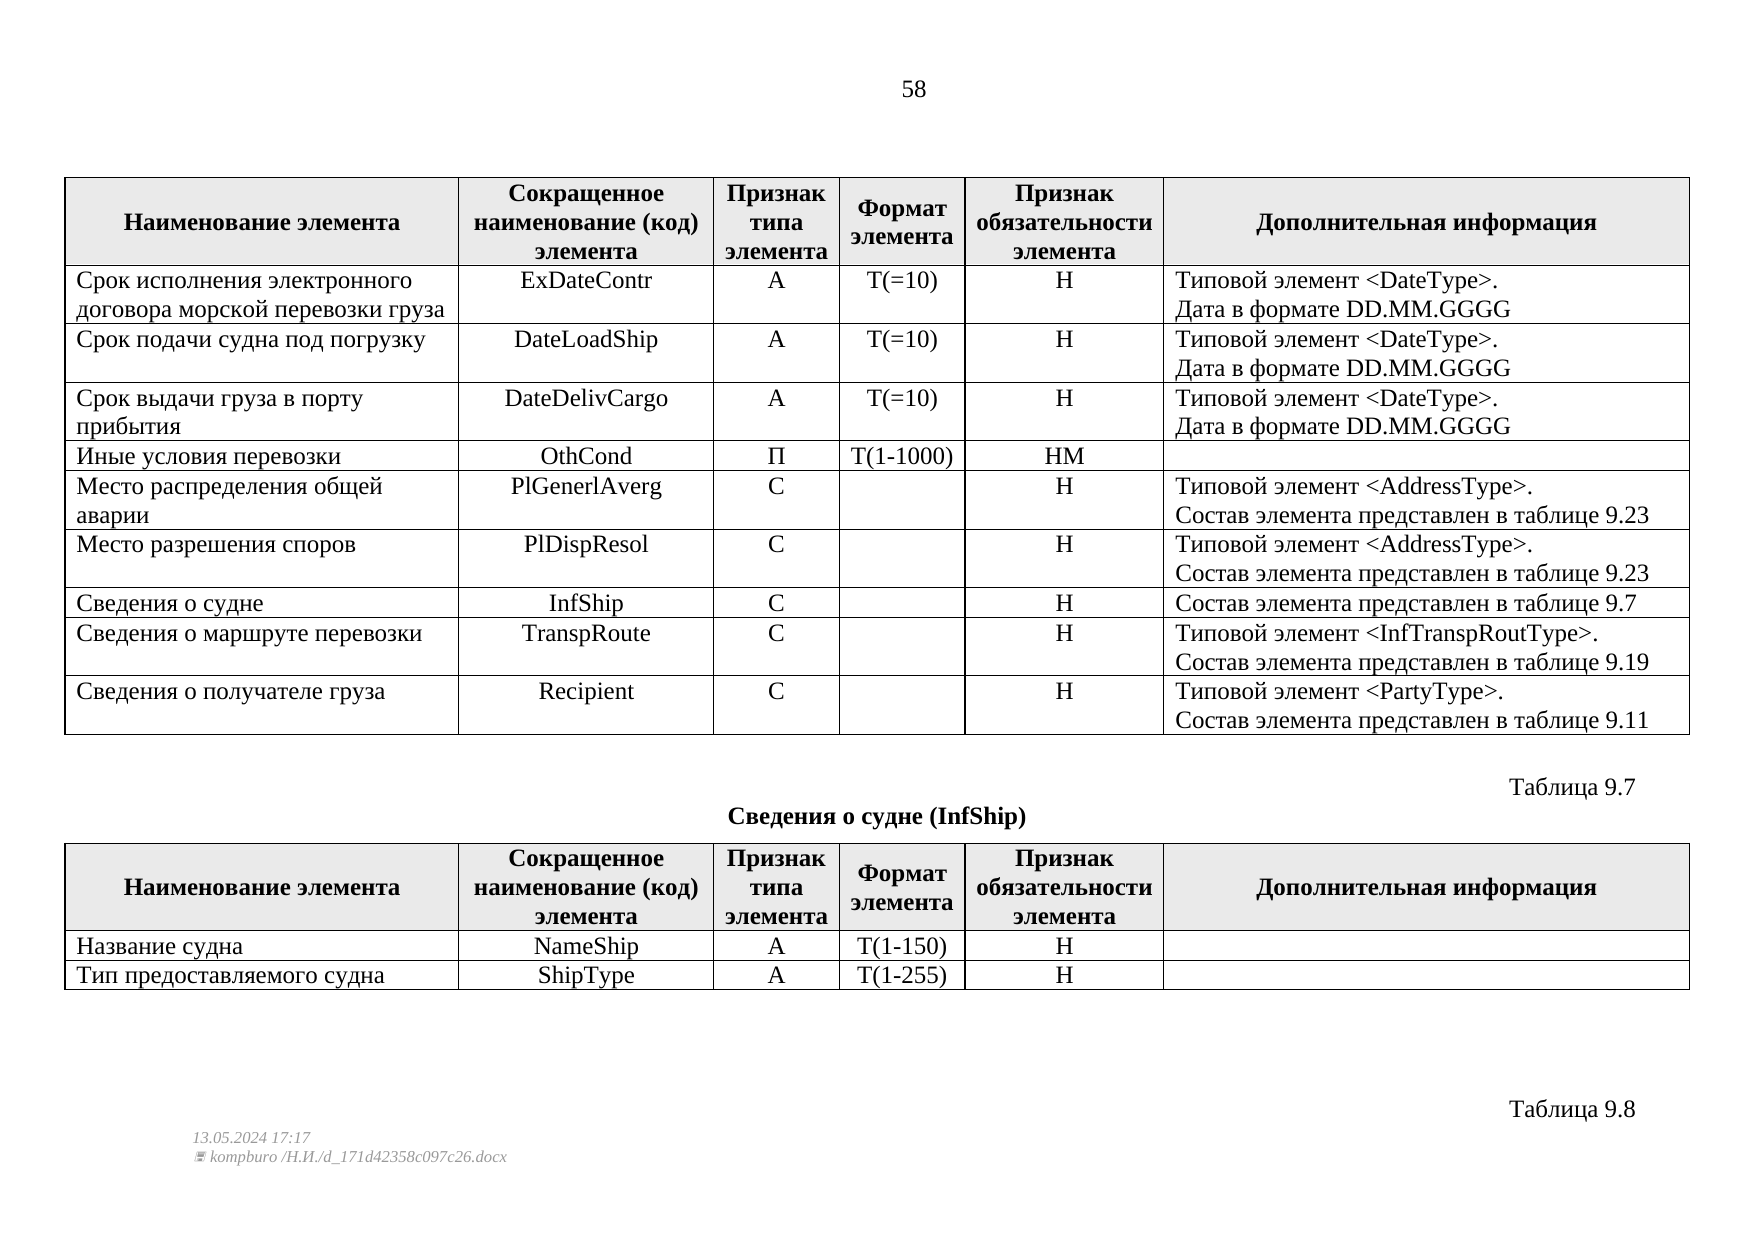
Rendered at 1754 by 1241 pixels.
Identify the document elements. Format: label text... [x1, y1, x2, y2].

table_cell Н [966, 383, 1163, 440]
table_cell Типовой элемент <DateType>. Дата в формате DD.ММ.GGGG [1164, 324, 1689, 382]
table_cell Сведения о судне [66, 588, 458, 617]
table_cell П [714, 441, 839, 470]
table_cell DateLoadShip [459, 324, 713, 382]
table_cell T(1-1000) [840, 441, 964, 470]
table_cell [840, 676, 964, 734]
table_header Наименование элемента [66, 178, 458, 264]
table_header Сокращенное наименование (код) элемента [459, 844, 713, 930]
table_header Сокращенное наименование (код) элемента [459, 178, 713, 264]
table_header Формат элемента [840, 844, 964, 930]
text Сведения о судне (InfShip) [118, 801, 1636, 830]
table_cell Состав элемента представлен в таблице 9.7 [1164, 588, 1689, 617]
table_cell НМ [966, 441, 1163, 470]
table_cell [1164, 441, 1689, 470]
table_cell Recipient [459, 676, 713, 734]
table_header Наименование элемента [66, 844, 458, 930]
table_cell Срок выдачи груза в порту прибытия [66, 383, 458, 440]
table_cell Тип предоставляемого судна [66, 961, 458, 989]
table_cell [840, 530, 964, 587]
table_cell Н [966, 324, 1163, 382]
table_cell OthCond [459, 441, 713, 470]
table_cell Н [966, 471, 1163, 528]
table_header Признак обязательности элемента [966, 178, 1163, 264]
table_cell Иные условия перевозки [66, 441, 458, 470]
table_cell [840, 588, 964, 617]
table_cell NameShip [459, 931, 713, 959]
table_cell A [714, 931, 839, 959]
table_cell Н [966, 588, 1163, 617]
table_cell [840, 471, 964, 528]
table_cell C [714, 530, 839, 587]
table_cell С [714, 676, 839, 734]
table_cell Срок исполнения электронного договора морской перевозки груза [66, 266, 458, 323]
table_cell A [714, 324, 839, 382]
table_cell [840, 618, 964, 675]
table_cell ExDateContr [459, 266, 713, 323]
table_cell C [714, 471, 839, 528]
table_cell TranspRoute [459, 618, 713, 675]
table_cell PlGenerlAverg [459, 471, 713, 528]
table_cell Н [966, 530, 1163, 587]
table_cell С [714, 618, 839, 675]
table_cell Место разрешения споров [66, 530, 458, 587]
table_cell PlDispResol [459, 530, 713, 587]
table_cell Типовой элемент <InfTranspRoutType>. Состав элемента представлен в таблице 9.19 [1164, 618, 1689, 675]
table_cell Срок подачи судна под погрузку [66, 324, 458, 382]
table_cell T(=10) [840, 266, 964, 323]
table_header Формат элемента [840, 178, 964, 264]
table_cell Типовой элемент <DateType>. Дата в формате DD.ММ.GGGG [1164, 383, 1689, 440]
table_cell A [714, 383, 839, 440]
table_cell DateDelivCargo [459, 383, 713, 440]
table_cell A [714, 266, 839, 323]
table_cell T(=10) [840, 383, 964, 440]
table_cell Н [966, 676, 1163, 734]
table_cell Н [966, 931, 1163, 959]
table_header Признак типа элемента [714, 178, 839, 264]
table_cell Типовой элемент <AddressType>. Состав элемента представлен в таблице 9.23 [1164, 471, 1689, 528]
table_header Признак типа элемента [714, 844, 839, 930]
table_header Признак обязательности элемента [966, 844, 1163, 930]
table_cell Н [966, 618, 1163, 675]
table_cell Название судна [66, 931, 458, 959]
table_cell Место распределения общей аварии [66, 471, 458, 528]
table_cell T(1-255) [840, 961, 964, 989]
table_cell [1164, 931, 1689, 959]
table_cell T(1-150) [840, 931, 964, 959]
table_cell Типовой элемент <AddressType>. Состав элемента представлен в таблице 9.23 [1164, 530, 1689, 587]
table_cell Типовой элемент <PartyType>. Состав элемента представлен в таблице 9.11 [1164, 676, 1689, 734]
table_cell T(=10) [840, 324, 964, 382]
table_cell Сведения о получателе груза [66, 676, 458, 734]
table_header Дополнительная информация [1164, 178, 1689, 264]
table_header Дополнительная информация [1164, 844, 1689, 930]
table_cell InfShip [459, 588, 713, 617]
table_cell A [714, 961, 839, 989]
text Таблица 9.7 [118, 772, 1636, 801]
table_cell ShipType [459, 961, 713, 989]
table_cell Н [966, 266, 1163, 323]
table_cell [1164, 961, 1689, 989]
table_cell С [714, 588, 839, 617]
table_cell Сведения о маршруте перевозки [66, 618, 458, 675]
table_cell Н [966, 961, 1163, 989]
table_cell Типовой элемент <DateType>. Дата в формате DD.ММ.GGGG [1164, 266, 1689, 323]
text Таблица 9.8 [118, 1094, 1636, 1123]
